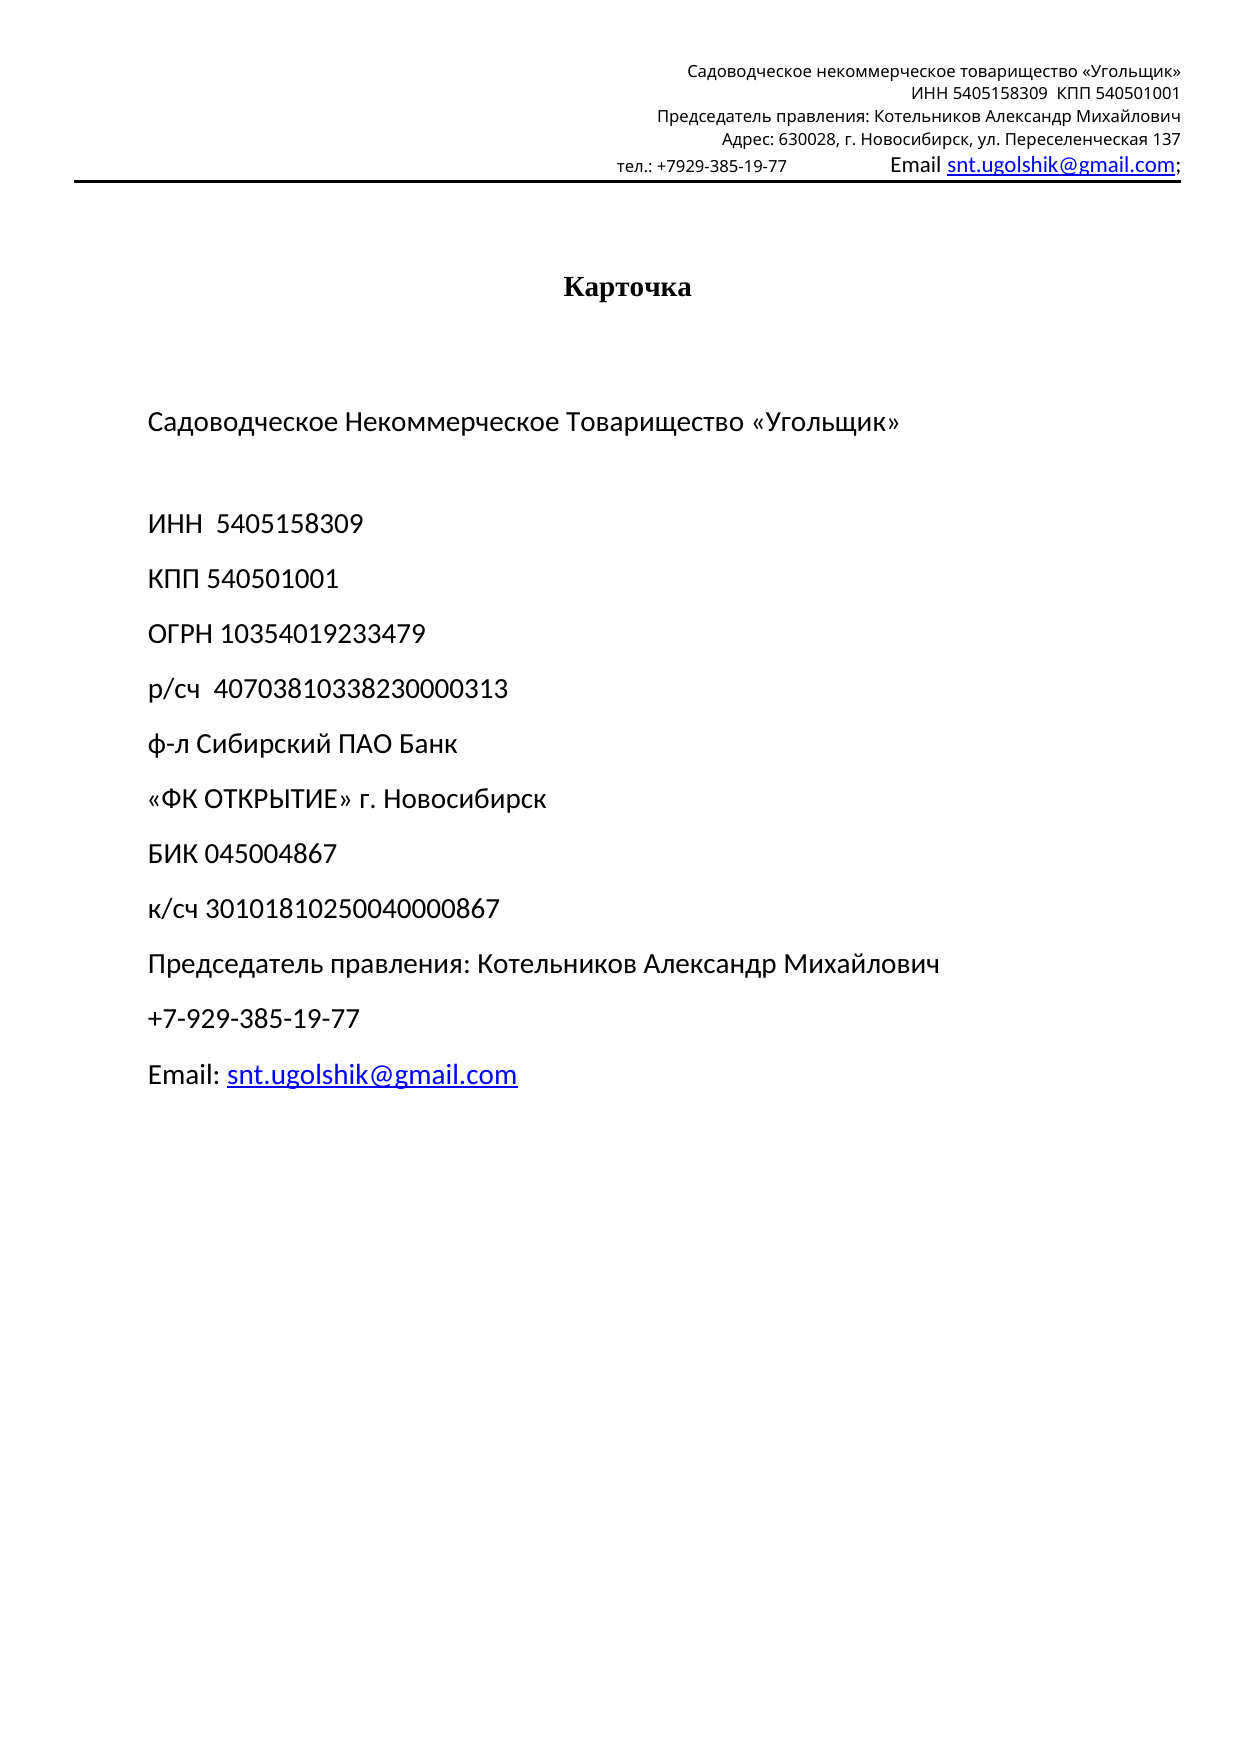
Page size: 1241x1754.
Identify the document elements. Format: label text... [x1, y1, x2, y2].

text тел.: +7929-385-19-77 Email snt.ugolshik@gmail.com; [74, 150, 1181, 180]
text Карточка [74, 269, 1181, 303]
text Email: snt.ugolshik@gmail.com [74, 1056, 1181, 1091]
text ИНН 5405158309 [74, 505, 1181, 540]
text Садоводческое Некоммерческое Товарищество «Угольщик» [74, 403, 1181, 438]
text Председатель правления: Котельников Александр Михайлович [74, 946, 1181, 981]
text КПП 540501001 [74, 560, 1181, 595]
text +7-929-385-19-77 [74, 1001, 1181, 1036]
text Адрес: 630028, г. Новосибирск, ул. Переселенческая 137 [74, 127, 1181, 150]
text к/сч 30101810250040000867 [74, 890, 1181, 926]
text ИНН 5405158309 КПП 540501001 [74, 82, 1181, 104]
text Садоводческое некоммерческое товарищество «Угольщик» [74, 59, 1181, 82]
text БИК 045004867 [74, 835, 1181, 871]
text ОГРН 10354019233479 [74, 615, 1181, 651]
text «ФК ОТКРЫТИЕ» г. Новосибирск [74, 780, 1181, 816]
text р/сч 40703810338230000313 [74, 670, 1181, 706]
text ф-л Сибирский ПАО Банк [74, 725, 1181, 761]
text Председатель правления: Котельников Александр Михайлович [74, 104, 1181, 127]
